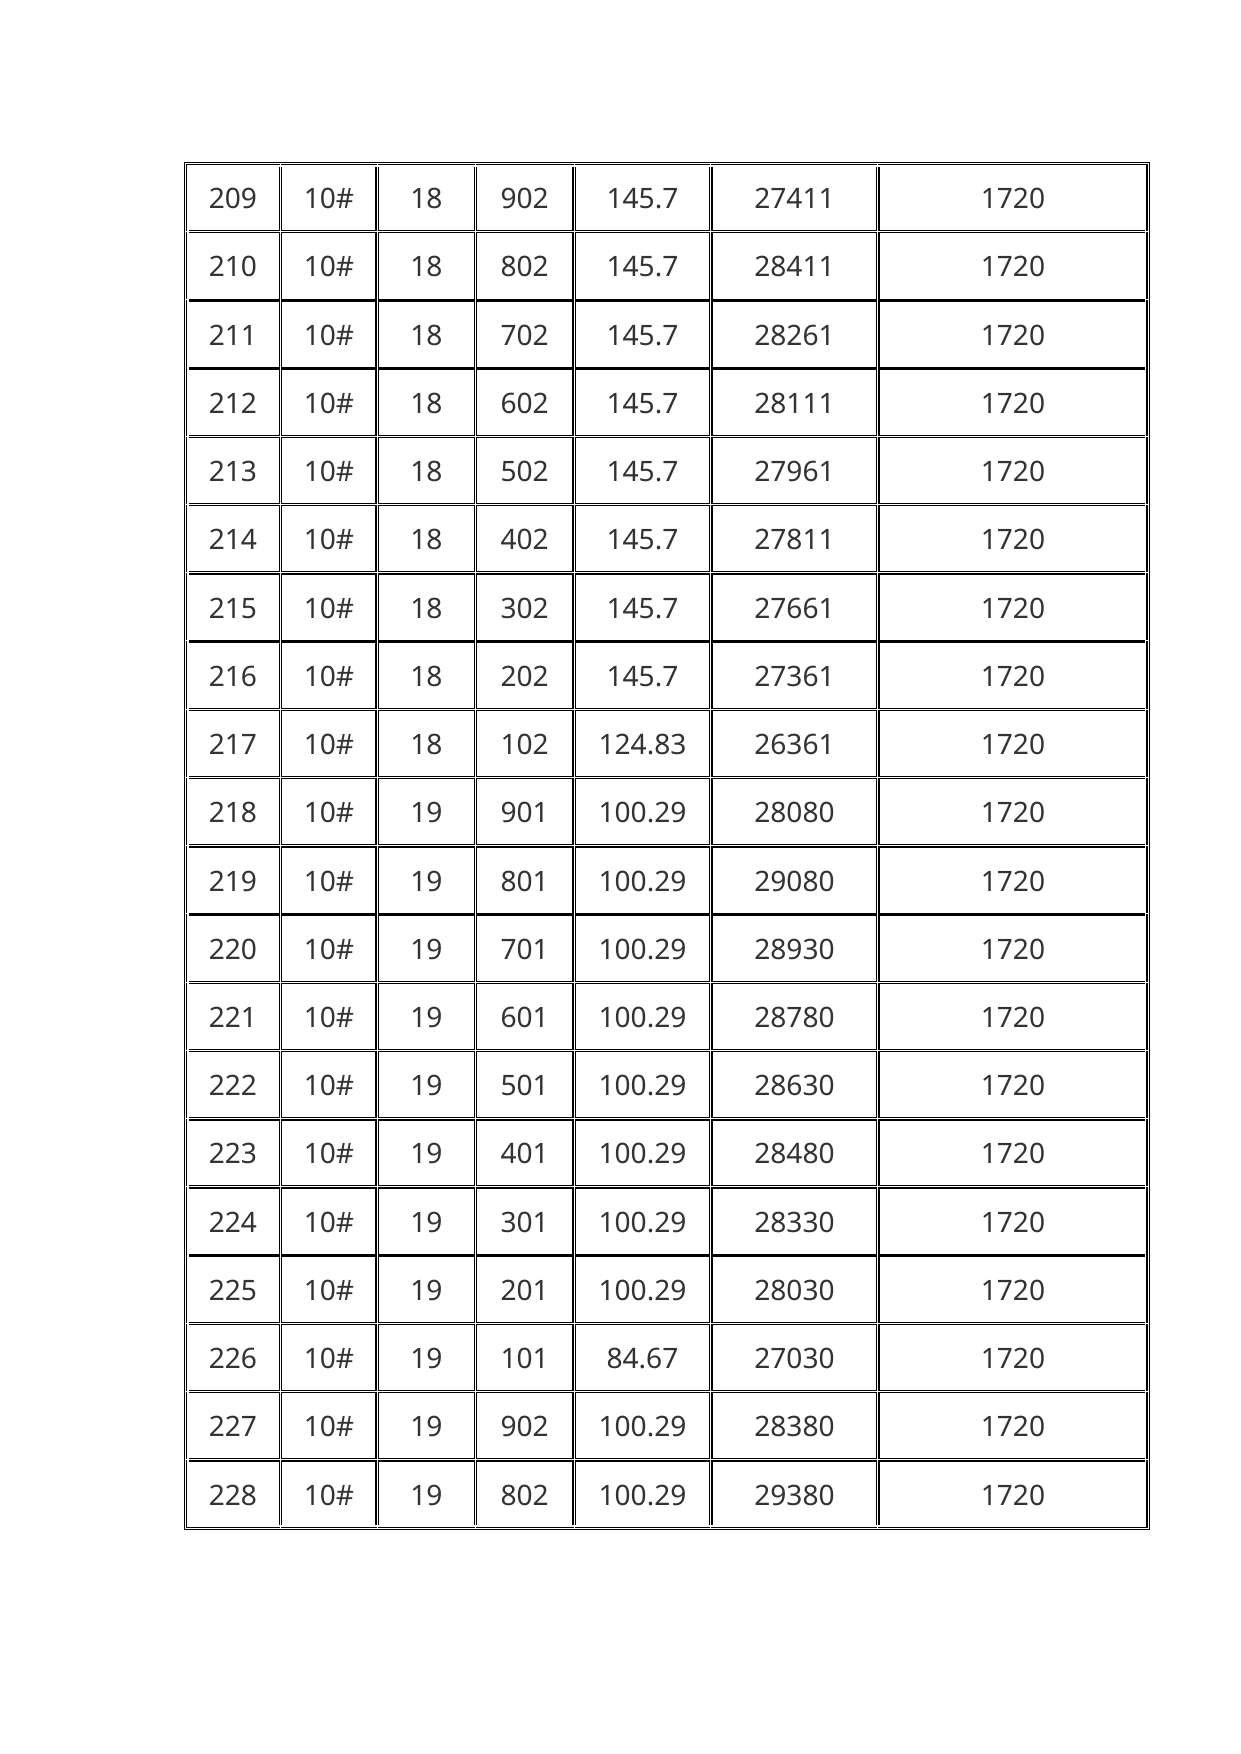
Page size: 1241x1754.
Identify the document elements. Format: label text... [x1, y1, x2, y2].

table_cell 221 [187, 981, 279, 1049]
table_cell 1720 [880, 435, 1147, 503]
table_cell 19 [379, 779, 474, 844]
table_cell 223 [187, 1117, 279, 1185]
table_cell 1720 [880, 503, 1147, 571]
table_cell 227 [187, 1390, 279, 1458]
table_cell 28930 [713, 916, 876, 981]
table_cell 219 [185, 844, 280, 912]
table_cell 28630 [713, 1052, 876, 1117]
table_cell 10# [282, 779, 375, 844]
table_cell 212 [187, 367, 279, 435]
table_cell 145.7 [576, 302, 709, 367]
table_cell 228 [185, 1458, 280, 1527]
table_cell 100.29 [576, 779, 709, 844]
table_cell 10# [280, 1458, 377, 1527]
table_cell 10# [282, 711, 375, 776]
table_cell 1720 [880, 1049, 1147, 1117]
table_cell 1720 [880, 708, 1147, 776]
table_cell 29080 [713, 848, 876, 912]
table_cell 10# [282, 438, 375, 503]
table_cell 18 [379, 643, 474, 708]
table_cell 10# [282, 1189, 375, 1254]
table_cell 210 [187, 230, 279, 298]
table_cell 1720 [880, 1390, 1147, 1458]
table_cell 218 [187, 776, 279, 844]
table_cell 502 [477, 438, 572, 503]
table_cell 211 [185, 299, 279, 367]
table_cell 10# [282, 302, 375, 367]
table_cell 216 [185, 640, 279, 708]
table_cell 145.7 [576, 575, 709, 639]
table_cell 27661 [713, 575, 876, 639]
table_cell 10# [282, 575, 375, 639]
table_cell 18 [379, 370, 474, 435]
table_cell 145.7 [576, 438, 709, 503]
table_cell 101 [477, 1325, 572, 1390]
table_cell 224 [185, 1185, 280, 1254]
table_cell 1720 [880, 1117, 1147, 1185]
table_cell 28780 [713, 984, 876, 1049]
table_cell 1720 [880, 299, 1148, 367]
table_cell 19 [379, 984, 474, 1049]
table_cell 601 [477, 984, 572, 1049]
table_cell 222 [187, 1049, 279, 1117]
table_cell 19 [379, 1052, 474, 1117]
table_cell 902 [477, 1393, 572, 1458]
table_cell 10# [282, 643, 375, 708]
table_cell 28030 [713, 1257, 876, 1322]
table_cell 1720 [880, 640, 1148, 708]
table_cell 145.7 [576, 506, 709, 571]
table_cell 100.29 [576, 848, 709, 912]
table_cell 10# [282, 1121, 375, 1185]
table_cell 100.29 [576, 1052, 709, 1117]
table_cell 28080 [713, 779, 876, 844]
table_cell 18 [377, 165, 475, 230]
table_cell 301 [477, 1189, 572, 1254]
table_cell 27811 [713, 506, 876, 571]
table_cell 1720 [880, 913, 1148, 981]
table_cell 1720 [878, 571, 1148, 639]
table_cell 18 [379, 575, 474, 639]
table_cell 201 [477, 1257, 572, 1322]
table_cell 1720 [878, 165, 1146, 230]
table_cell 18 [379, 711, 474, 776]
table_cell 18 [379, 438, 474, 503]
table_cell 28411 [713, 233, 876, 298]
table_cell 100.29 [576, 1393, 709, 1458]
table_cell 217 [187, 708, 279, 776]
table_cell 225 [187, 1254, 279, 1322]
table_cell 19 [379, 848, 474, 912]
table_cell 10# [280, 163, 377, 230]
table_cell 1720 [880, 1322, 1147, 1390]
table_cell 19 [379, 1257, 474, 1322]
table_cell 19 [379, 1325, 474, 1390]
table_cell 702 [477, 302, 572, 367]
table_cell 19 [379, 916, 474, 981]
table_cell 28261 [713, 302, 876, 367]
table_cell 1720 [880, 367, 1146, 435]
table_cell 28480 [713, 1121, 876, 1185]
table_cell 602 [477, 370, 572, 435]
table_cell 1720 [878, 844, 1148, 912]
table_cell 701 [477, 916, 572, 981]
table_cell 100.29 [576, 916, 709, 981]
table_cell 100.29 [574, 1458, 711, 1527]
table_cell 19 [379, 1121, 474, 1185]
table_cell 1720 [878, 1458, 1148, 1527]
table_cell 124.83 [576, 711, 709, 776]
table_cell 19 [377, 1461, 475, 1527]
table_cell 18 [379, 233, 474, 298]
table_cell 10# [282, 916, 375, 981]
table_cell 10# [282, 984, 375, 1049]
table_cell 19 [379, 1189, 474, 1254]
table_cell 100.29 [576, 984, 709, 1049]
table_cell 220 [185, 913, 279, 981]
table_cell 10# [282, 1052, 375, 1117]
table_cell 10# [282, 848, 375, 912]
table_cell 27961 [713, 438, 876, 503]
table_cell 1720 [878, 1185, 1148, 1254]
table_cell 100.29 [576, 1189, 709, 1254]
table_cell 145.7 [576, 233, 709, 298]
table_cell 802 [477, 233, 572, 298]
table_cell 215 [185, 571, 280, 639]
table_cell 226 [187, 1322, 279, 1390]
table_cell 28330 [713, 1189, 876, 1254]
table_cell 10# [282, 1325, 375, 1390]
table_cell 802 [475, 1458, 574, 1527]
table_cell 18 [379, 506, 474, 571]
table_cell 26361 [713, 711, 876, 776]
table_cell 202 [477, 643, 572, 708]
table_cell 302 [477, 575, 572, 639]
table_cell 1720 [880, 981, 1147, 1049]
table_cell 28380 [713, 1393, 876, 1458]
table_cell 209 [187, 165, 280, 230]
table_cell 145.7 [576, 643, 709, 708]
table_cell 402 [477, 506, 572, 571]
table_cell 100.29 [576, 1257, 709, 1322]
table_cell 801 [477, 848, 572, 912]
table_cell 10# [282, 1393, 375, 1458]
table_cell 1720 [880, 230, 1147, 298]
table_cell 10# [282, 370, 375, 435]
table_cell 18 [379, 302, 474, 367]
table_cell 84.67 [576, 1325, 709, 1390]
table_cell 100.29 [576, 1121, 709, 1185]
table_cell 501 [477, 1052, 572, 1117]
table_cell 145.7 [574, 163, 711, 230]
table_cell 214 [187, 503, 279, 571]
table_cell 1720 [880, 776, 1147, 844]
table_cell 10# [282, 233, 375, 298]
table_cell 27411 [711, 163, 878, 230]
table_cell 28111 [713, 370, 876, 435]
table_cell 10# [282, 1257, 375, 1322]
table_cell 29380 [711, 1458, 878, 1527]
table_cell 213 [187, 435, 279, 503]
table_cell 1720 [880, 1254, 1146, 1322]
table_cell 401 [477, 1121, 572, 1185]
table_cell 19 [379, 1393, 474, 1458]
table_cell 902 [475, 163, 574, 230]
table_cell 901 [477, 779, 572, 844]
table_cell 10# [282, 506, 375, 571]
table_cell 102 [477, 711, 572, 776]
table_cell 27030 [713, 1325, 876, 1390]
table_cell 145.7 [576, 370, 709, 435]
table_cell 27361 [713, 643, 876, 708]
